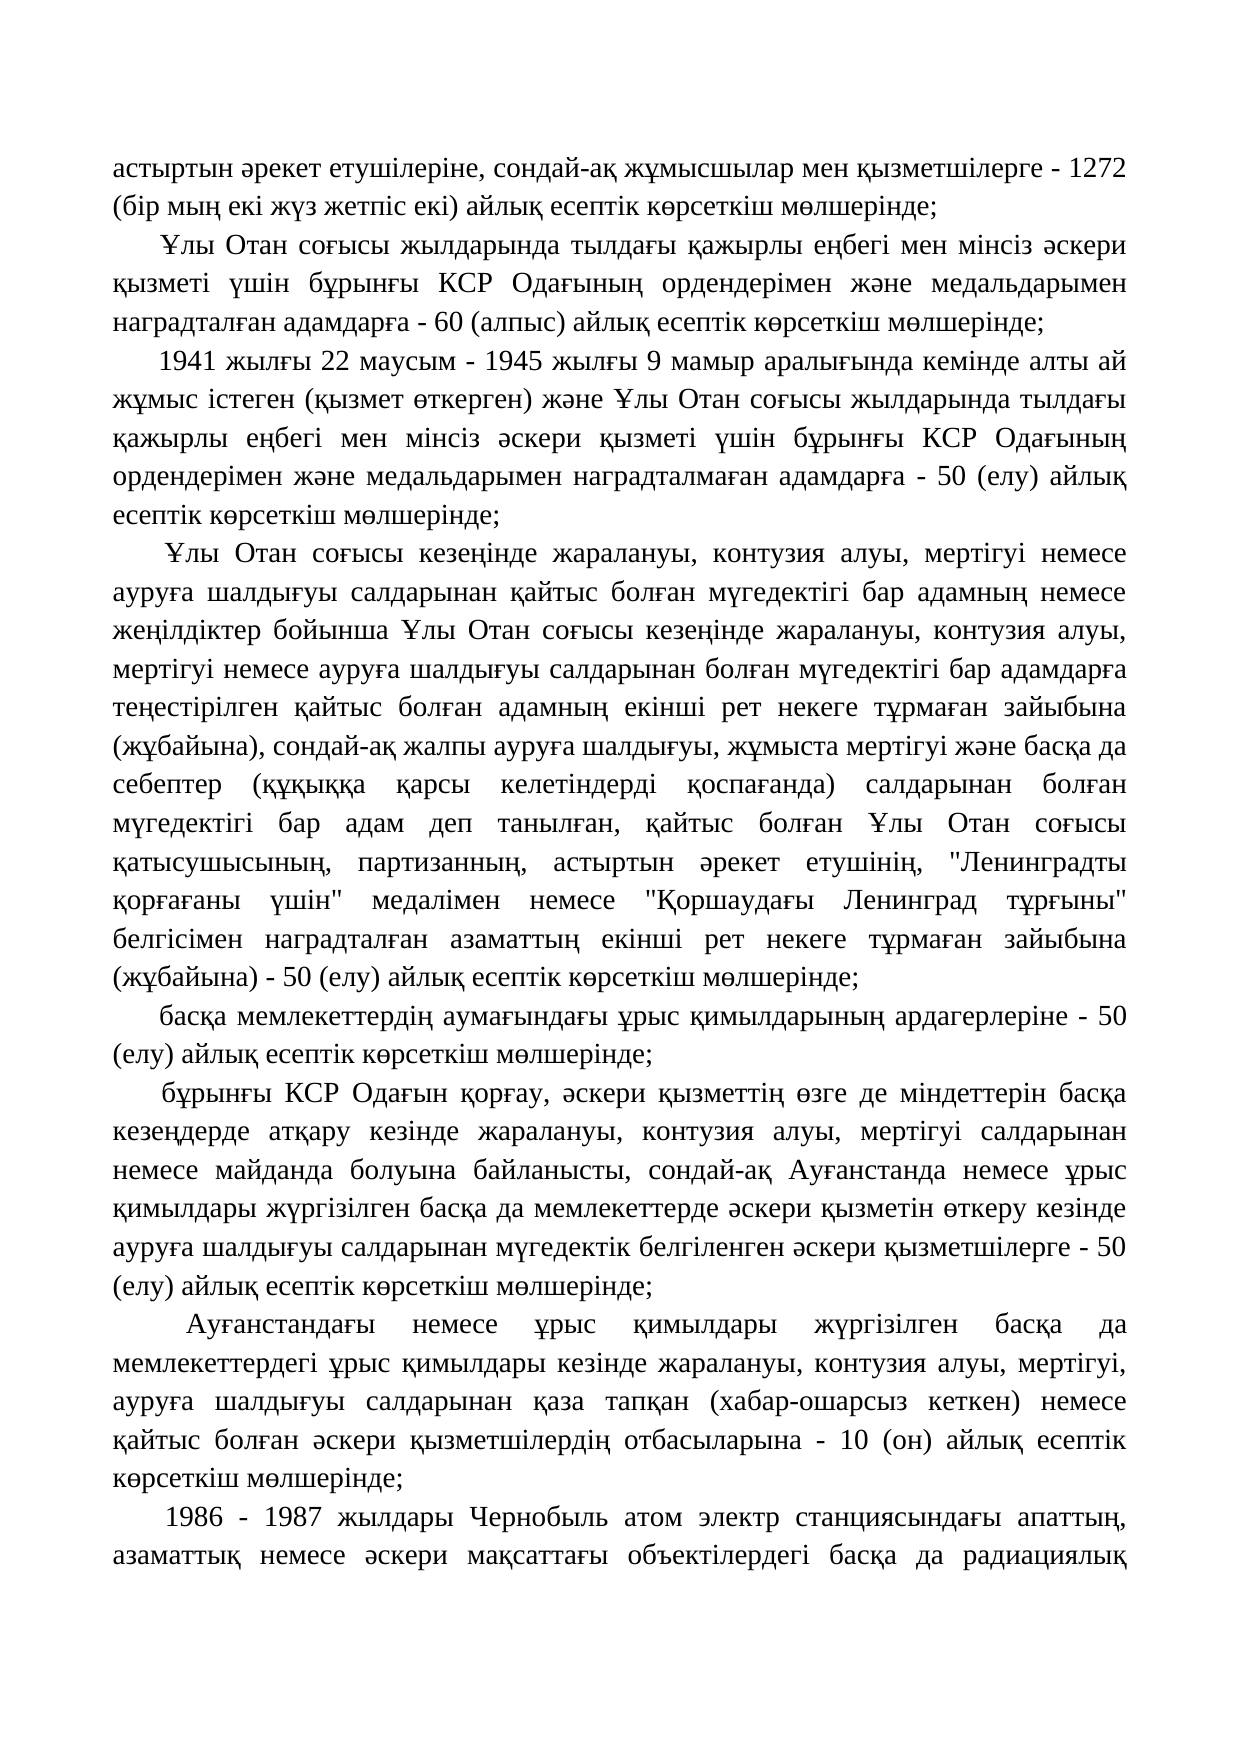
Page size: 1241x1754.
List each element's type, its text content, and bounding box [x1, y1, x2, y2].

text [112, 1499, 1128, 1571]
text Ұлы Отан соғысы жылдарында тылдағы қажырлы еңбегі мен мінсіз әскери қызметі үшін бұрынғы КСР Одағының ордендерімен және медальдарымен наградталған адамдарға - 60 (алпыс) айлық есептiк көрсеткiш мөлшерiнде; [112, 227, 1128, 338]
text Ауғанстандағы немесе ұрыс қимылдары жүргiзiлген басқа да мемлекеттердегi ұрыс қимылдары кезiнде жаралануы, контузия алуы, мертігуі, ауруға шалдығуы салдарынан қаза тапқан (хабар-ошарсыз кеткен) немесе қайтыс болған әскери қызметшiлердiң отбасыларына - 10 (он) айлық есептік көрсеткіш мөлшерінде; [112, 1306, 1128, 1494]
text 1941 жылғы 22 маусым - 1945 жылғы 9 мамыр аралығында кемiнде алты ай жұмыс iстеген (қызмет өткерген) және Ұлы Отан соғысы жылдарында тылдағы қажырлы еңбегi мен мiнсiз әскери қызметі үшін бұрынғы КСР Одағының ордендерiмен және медальдарымен наградталмаған адамдарға - 50 (елу) айлық есептiк көрсеткiш мөлшерінде; [112, 343, 1128, 530]
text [112, 150, 1128, 222]
text басқа мемлекеттердiң аумағындағы ұрыс қимылдарының ардагерлеріне - 50 (елу) айлық есептік көрсеткіш мөлшерінде; [112, 998, 1128, 1070]
text бұрынғы КСР Одағын қорғау, әскери қызметтің өзге де міндеттерін басқа кезеңдерде атқару кезінде жаралануы, контузия алуы, мертігуі салдарынан немесе майданда болуына байланысты, сондай-ақ Ауғанстанда немесе ұрыс қимылдары жүргізілген басқа да мемлекеттерде әскери қызметін өткеру кезінде ауруға шалдығуы салдарынан мүгедектік белгіленген әскери қызметшілерге - 50 (елу) айлық есептік көрсеткіш мөлшерінде; [112, 1075, 1128, 1301]
text Ұлы Отан соғысы кезеңінде жаралануы, контузия алуы, мертігуі немесе ауруға шалдығуы салдарынан қайтыс болған мүгедектігі бар адамның немесе жеңілдіктер бойынша Ұлы Отан соғысы кезеңінде жаралануы, контузия алуы, мертігуі немесе ауруға шалдығуы салдарынан болған мүгедектігі бар адамдарға теңестірілген қайтыс болған адамның екінші рет некеге тұрмаған зайыбына (жұбайына), сондай-ақ жалпы ауруға шалдығуы, жұмыста мертігуі және басқа да себептер (құқыққа қарсы келетіндерді қоспағанда) салдарынан болған мүгедектігі бар адам деп танылған, қайтыс болған Ұлы Отан соғысы қатысушысының, партизанның, астыртын әрекет етушінің, "Ленинградты қорғағаны үшін" медалімен немесе "Қоршаудағы Ленинград тұрғыны" белгісімен наградталған азаматтың екінші рет некеге тұрмаған зайыбына (жұбайына) - 50 (елу) айлық есептiк көрсеткiш мөлшерінде; [112, 535, 1128, 993]
